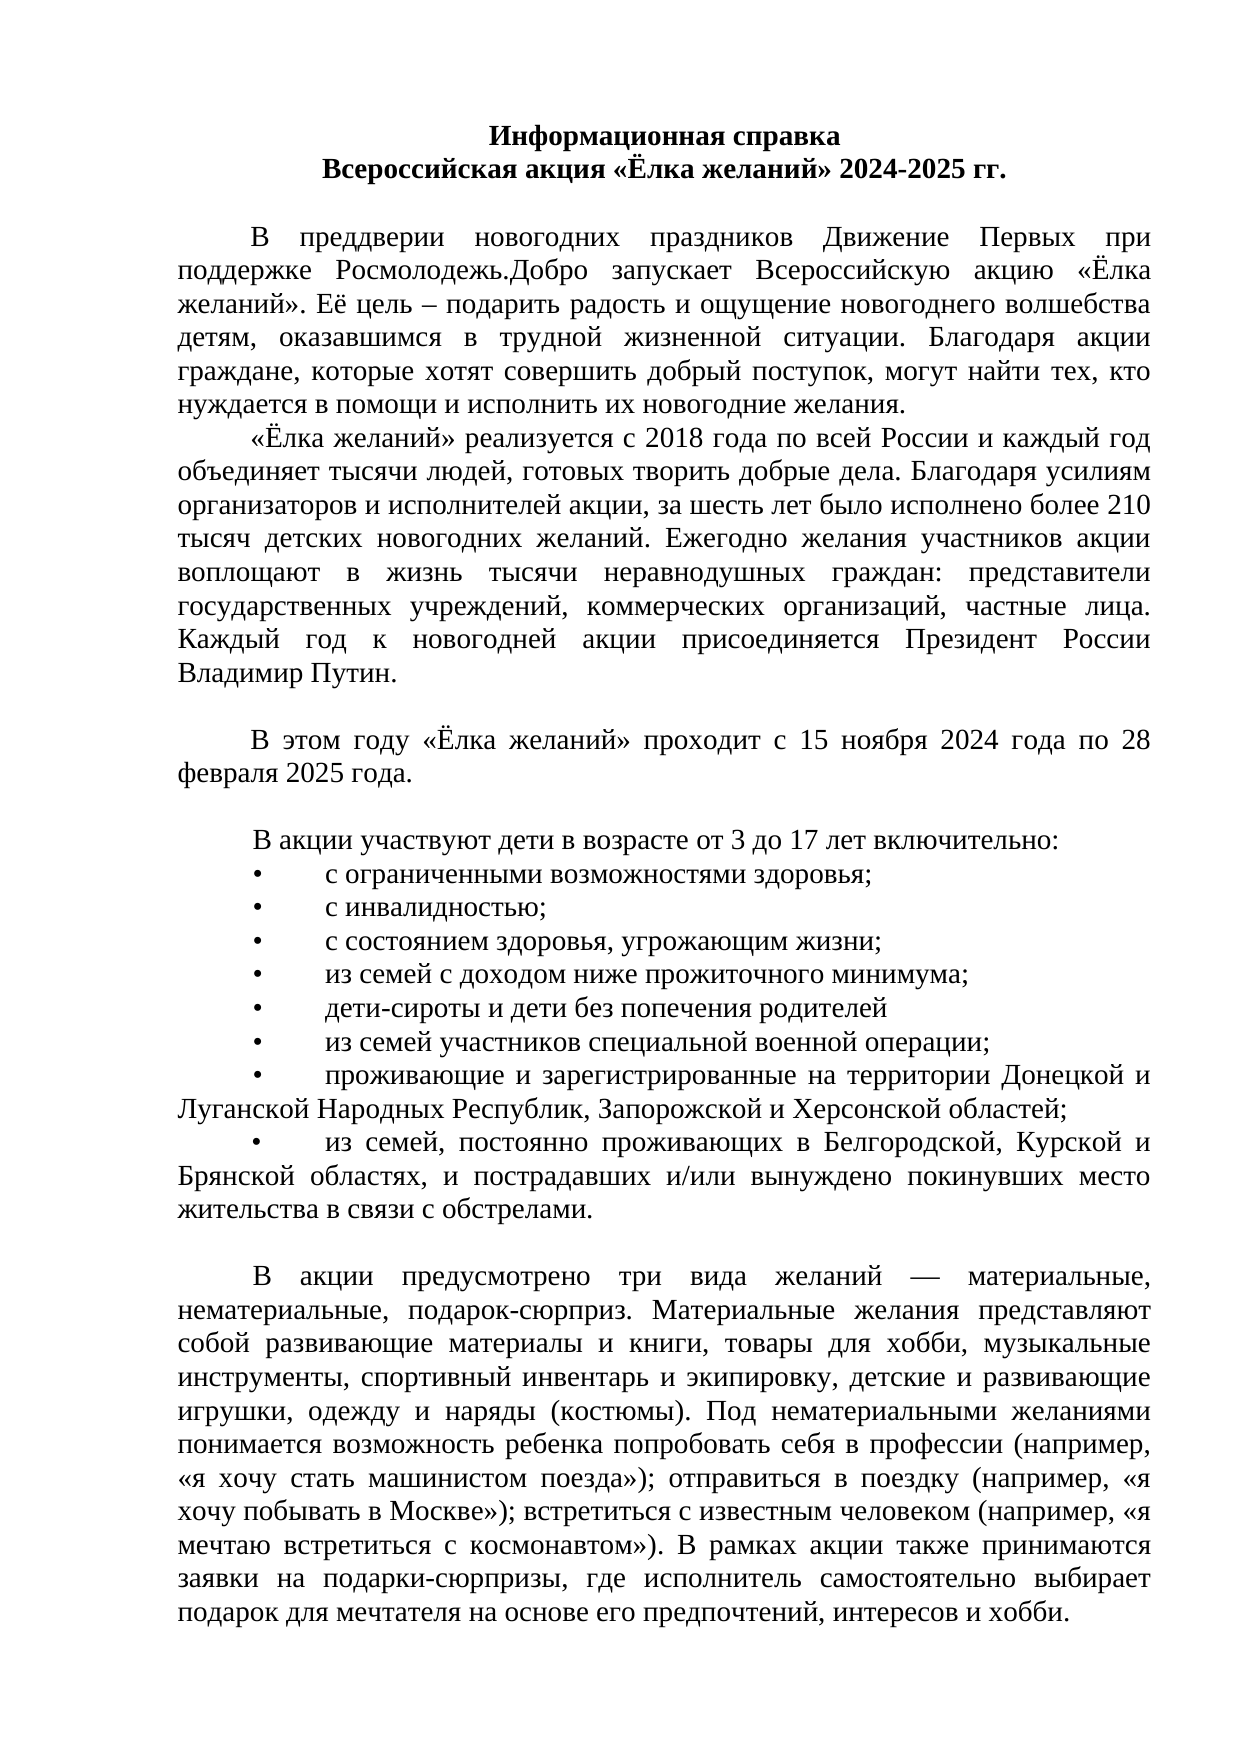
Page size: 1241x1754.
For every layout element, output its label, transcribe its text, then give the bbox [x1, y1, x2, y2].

text • с состоянием здоровья, угрожающим жизни; [177, 923, 1152, 957]
text • с ограниченными возможностями здоровья; [177, 856, 1152, 889]
text • дети-сироты и дети без попечения родителей [177, 990, 1152, 1024]
text В акции участвуют дети в возрасте от 3 до 17 лет включительно: [177, 822, 1152, 856]
text В акции предусмотрено три вида желаний — материальные, нематериальные, подарок-сюрприз. Материальные желания представляют собой развивающие материалы и книги, товары для хобби, музыкальные инструменты, спортивный инвентарь и экипировку, детские и развивающие игрушки, одежду и наряды (костюмы). Под нематериальными желаниями понимается возможность ребенка попробовать себя в профессии (например, «я хочу стать машинистом поезда»); отправиться в поездку (например, «я хочу побывать в Москве»); встретиться с известным человеком (например, «я мечтаю встретиться с космонавтом»). В рамках акции также принимаются заявки на подарки-сюрпризы, где исполнитель самостоятельно выбирает подарок для мечтателя на основе его предпочтений, интересов и хобби. [177, 1258, 1152, 1627]
text • с инвалидностью; [177, 889, 1152, 923]
text • проживающие и зарегистрированные на территории Донецкой и Луганской Народных Республик, Запорожской и Херсонской областей; [177, 1057, 1152, 1124]
text В преддверии новогодних праздников Движение Первых при поддержке Росмолодежь.Добро запускает Всероссийскую акцию «Ёлка желаний». Её цель – подарить радость и ощущение новогоднего волшебства детям, оказавшимся в трудной жизненной ситуации. Благодаря акции граждане, которые хотят совершить добрый поступок, могут найти тех, кто нуждается в помощи и исполнить их новогодние желания. [177, 219, 1152, 420]
text • из семей, постоянно проживающих в Белгородской, Курской и Брянской областях, и пострадавших и/или вынуждено покинувших место жительства в связи с обстрелами. [177, 1124, 1152, 1225]
text «Ёлка желаний» реализуется с 2018 года по всей России и каждый год объединяет тысячи людей, готовых творить добрые дела. Благодаря усилиям организаторов и исполнителей акции, за шесть лет было исполнено более 210 тысяч детских новогодних желаний. Ежегодно желания участников акции воплощают в жизнь тысячи неравнодушных граждан: представители государственных учреждений, коммерческих организаций, частные лица. Каждый год к новогодней акции присоединяется Президент России Владимир Путин. [177, 420, 1152, 688]
text Всероссийская акция «Ёлка желаний» 2024-2025 гг. [177, 152, 1152, 185]
text • из семей участников специальной военной операции; [177, 1024, 1152, 1057]
text Информационная справка [177, 118, 1152, 152]
text • из семей с доходом ниже прожиточного минимума; [177, 957, 1152, 990]
text В этом году «Ёлка желаний» проходит с 15 ноября 2024 года по 28 февраля 2025 года. [177, 722, 1152, 789]
